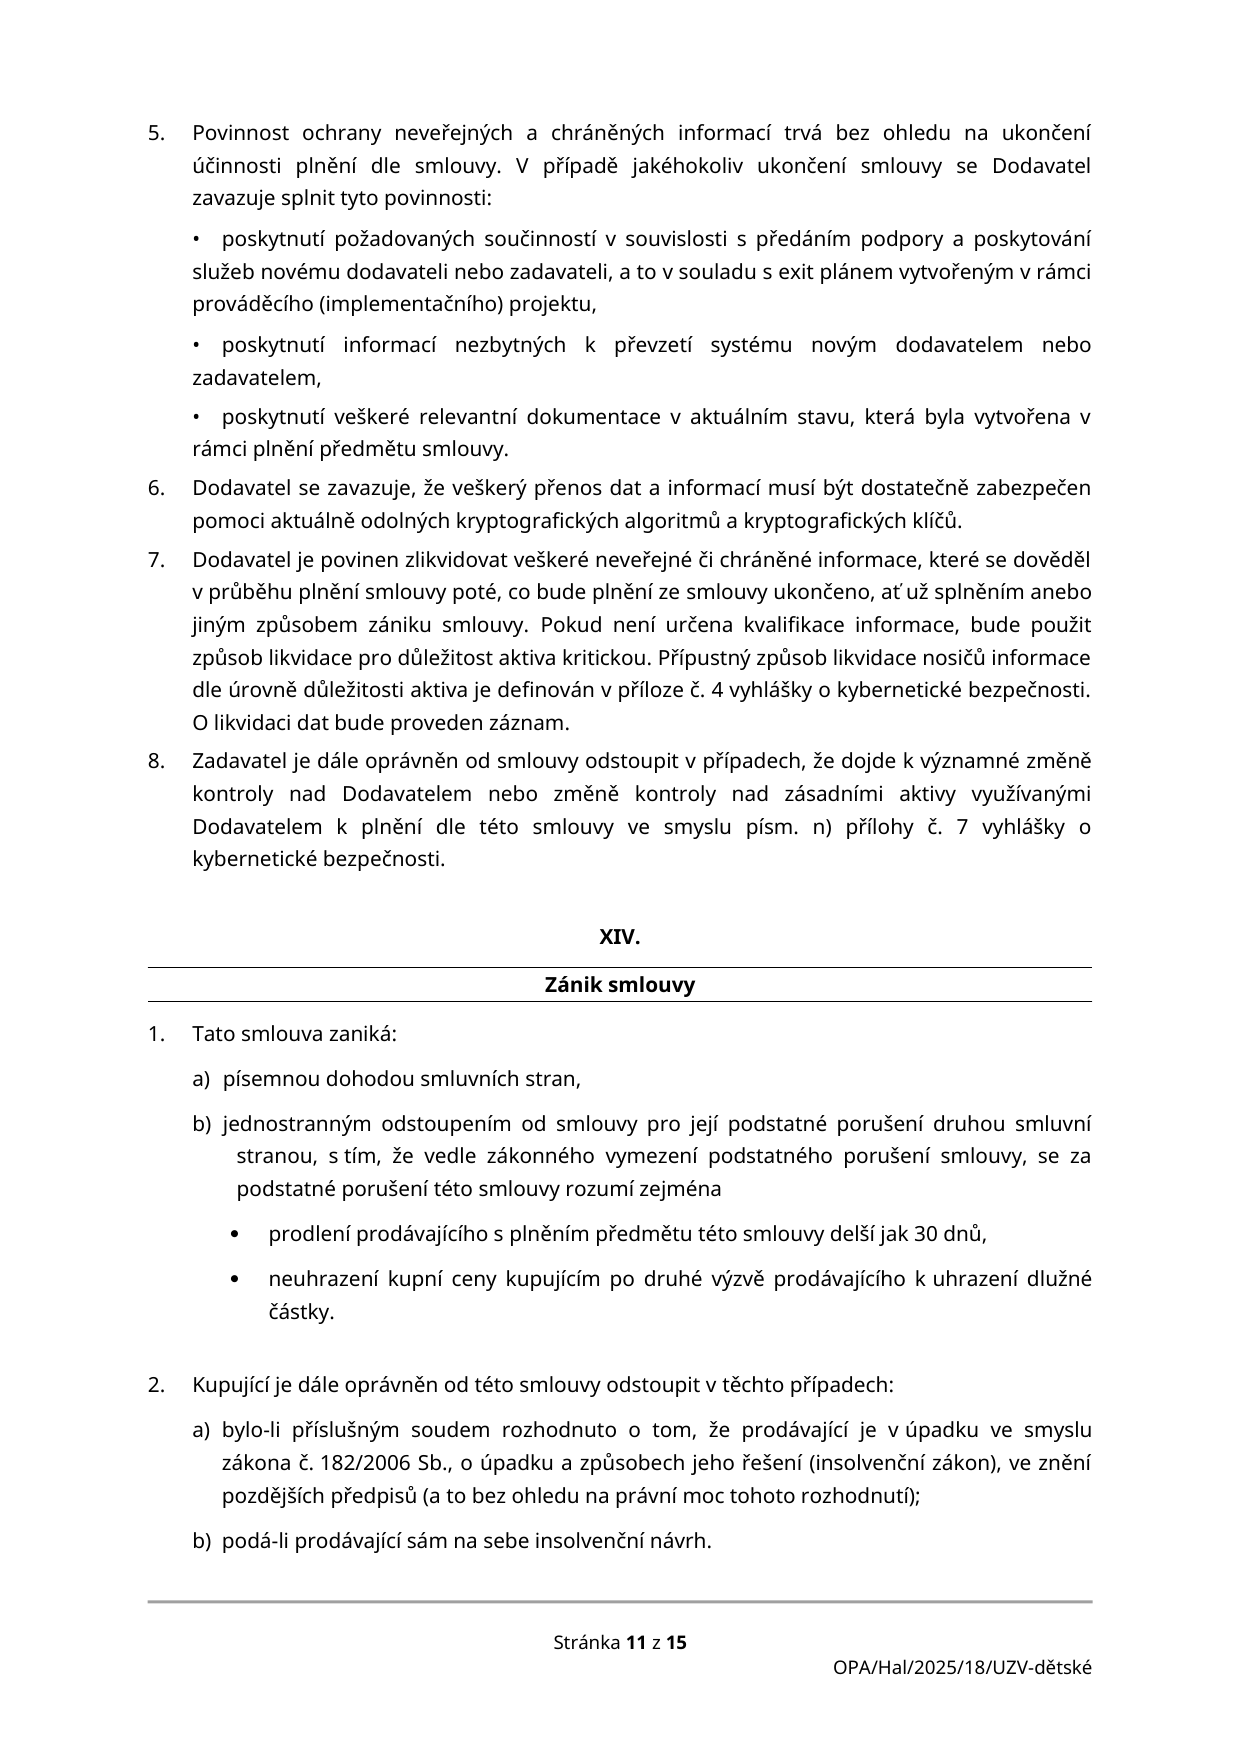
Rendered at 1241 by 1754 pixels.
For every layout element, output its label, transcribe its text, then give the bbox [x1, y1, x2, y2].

list jednostranným odstoupením od smlouvy pro její podstatné porušení druhou smluvní stranou, s tím, že vedle zákonného vymezení podstatného porušení smlouvy, se za podstatné porušení této smlouvy rozumí zejména [192, 1109, 1092, 1202]
list Zadavatel je dále oprávněn od smlouvy odstoupit v případech, že dojde k významné změně kontroly nad Dodavatelem nebo změně kontroly nad zásadními aktivy využívanými Dodavatelem k plnění dle této smlouvy ve smyslu písm. n) přílohy č. 7 vyhlášky o kybernetické bezpečnosti. [148, 747, 1092, 873]
list Dodavatel se zavazuje, že veškerý přenos dat a informací musí být dostatečně zabezpečen pomoci aktuálně odolných kryptografických algoritmů a kryptografických klíčů. [148, 473, 1092, 534]
list podá-li prodávající sám na sebe insolvenční návrh. [192, 1526, 1092, 1554]
list bylo-li příslušným soudem rozhodnuto o tom, že prodávající je v úpadku ve smyslu zákona č. 182/2006 Sb., o úpadku a způsobech jeho řešení (insolvenční zákon), ve znění pozdějších předpisů (a to bez ohledu na právní moc tohoto rozhodnutí); [192, 1416, 1092, 1509]
list písemnou dohodou smluvních stran, [192, 1064, 1092, 1092]
list • poskytnutí informací nezbytných k převzetí systému novým dodavatelem nebo zadavatelem, [192, 330, 1092, 391]
subtitle Zánik smlouvy [148, 968, 1092, 1001]
list neuhrazení kupní ceny kupujícím po druhé výzvě prodávajícího k uhrazení dlužné částky. [231, 1264, 1092, 1325]
list Tato smlouva zaniká: [148, 1019, 1092, 1047]
text XIV. [148, 922, 1092, 951]
list • poskytnutí veškeré relevantní dokumentace v aktuálním stavu, která byla vytvořena v rámci plnění předmětu smlouvy. [192, 402, 1092, 463]
list • poskytnutí požadovaných součinností v souvislosti s předáním podpory a poskytování služeb novému dodavateli nebo zadavateli, a to v souladu s exit plánem vytvořeným v rámci prováděcího (implementačního) projektu, [192, 224, 1092, 318]
list prodlení prodávajícího s plněním předmětu této smlouvy delší jak 30 dnů, [231, 1219, 1092, 1248]
list Kupující je dále oprávněn od této smlouvy odstoupit v těchto případech: [148, 1370, 1092, 1399]
list Dodavatel je povinen zlikvidovat veškeré neveřejné či chráněné informace, které se dověděl v průběhu plnění smlouvy poté, co bude plnění ze smlouvy ukončeno, ať už splněním anebo jiným způsobem zániku smlouvy. Pokud není určena kvalifikace informace, bude použit způsob likvidace pro důležitost aktiva kritickou. Přípustný způsob likvidace nosičů informace dle úrovně důležitosti aktiva je definován v příloze č. 4 vyhlášky o kybernetické bezpečnosti. O likvidaci dat bude proveden záznam. [148, 545, 1092, 736]
list Povinnost ochrany neveřejných a chráněných informací trvá bez ohledu na ukončení účinnosti plnění dle smlouvy. V případě jakéhokoliv ukončení smlouvy se Dodavatel zavazuje splnit tyto povinnosti: [148, 118, 1092, 212]
